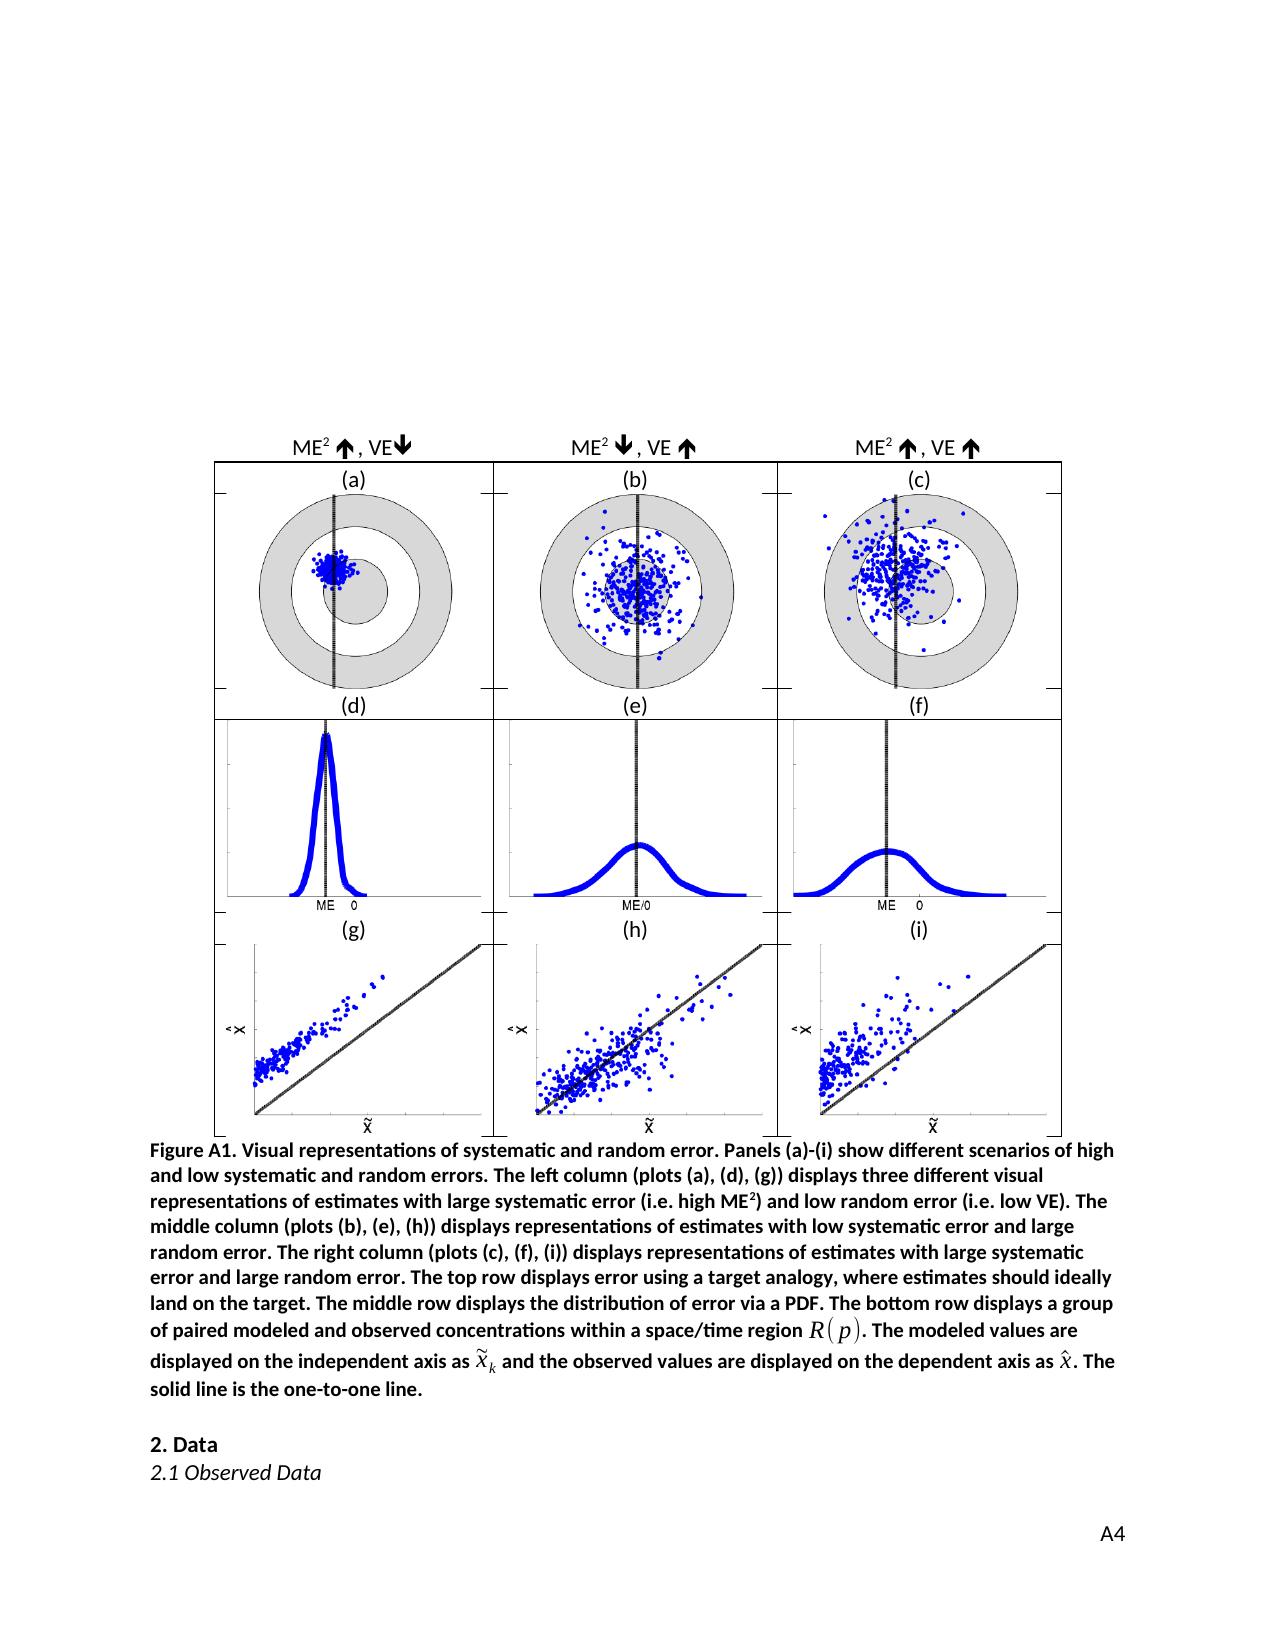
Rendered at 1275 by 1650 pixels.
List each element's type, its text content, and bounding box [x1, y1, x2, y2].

table_header ME2 , VE [777, 430, 1061, 461]
table_cell (i) [778, 913, 1061, 943]
table_header ME2 , VE [214, 430, 493, 461]
table_cell [778, 720, 791, 912]
table_cell [494, 945, 507, 1136]
table_cell [763, 720, 777, 912]
table_cell [482, 945, 493, 1136]
table_cell [1047, 494, 1061, 688]
text Figure A1. Visual representations of systematic and random error. Panels (a)-(i) show different scenarios of high and low systematic and random errors. The left column (plots (a), (d), (g)) displays three different visual representations of estimates with large systematic error (i.e. high ME2) and low random error (i.e. low VE). The middle column (plots (b), (e), (h)) displays representations of estimates with low systematic error and large random error. The right column (plots (c), (f), (i)) displays representations of estimates with large systematic error and large random error. The top row displays error using a target analogy, where estimates should ideally land on the target. The middle row displays the distribution of error via a PDF. The bottom row displays a group of paired modeled and observed concentrations within a space/time region . The modeled values are displayed on the independent axis as and the observed values are displayed on the dependent axis as . The solid line is the one-to-one line. [150, 1137, 1125, 1402]
table_cell [1047, 945, 1061, 1136]
table_cell [1047, 720, 1061, 912]
picture [507, 493, 763, 689]
table_cell [763, 494, 777, 688]
picture [791, 944, 1047, 1137]
table_cell (d) [215, 689, 493, 719]
picture [507, 720, 763, 913]
table_header ME2 , VE [493, 430, 777, 461]
picture [791, 720, 1047, 913]
picture [791, 493, 1047, 689]
table_cell (f) [778, 689, 1061, 719]
table_cell (c) [778, 463, 1061, 493]
table_cell (h) [494, 913, 777, 943]
picture [507, 944, 763, 1137]
table_cell [482, 720, 493, 912]
table_cell [215, 720, 225, 912]
picture [226, 493, 481, 689]
table_cell [778, 945, 791, 1136]
picture [225, 720, 482, 913]
table_cell [494, 494, 507, 688]
table_cell (g) [215, 913, 493, 943]
table_cell [481, 494, 493, 688]
table_cell [215, 945, 225, 1136]
table_cell (e) [494, 689, 777, 719]
table_cell (a) [215, 463, 493, 493]
table_cell [215, 494, 226, 688]
table_cell (b) [494, 463, 777, 493]
text 2. Data [150, 1430, 1125, 1458]
table_cell [763, 945, 777, 1136]
table_cell [778, 494, 791, 688]
picture [225, 944, 482, 1137]
text 2.1 Observed Data [150, 1458, 1125, 1486]
table_cell [494, 720, 507, 912]
